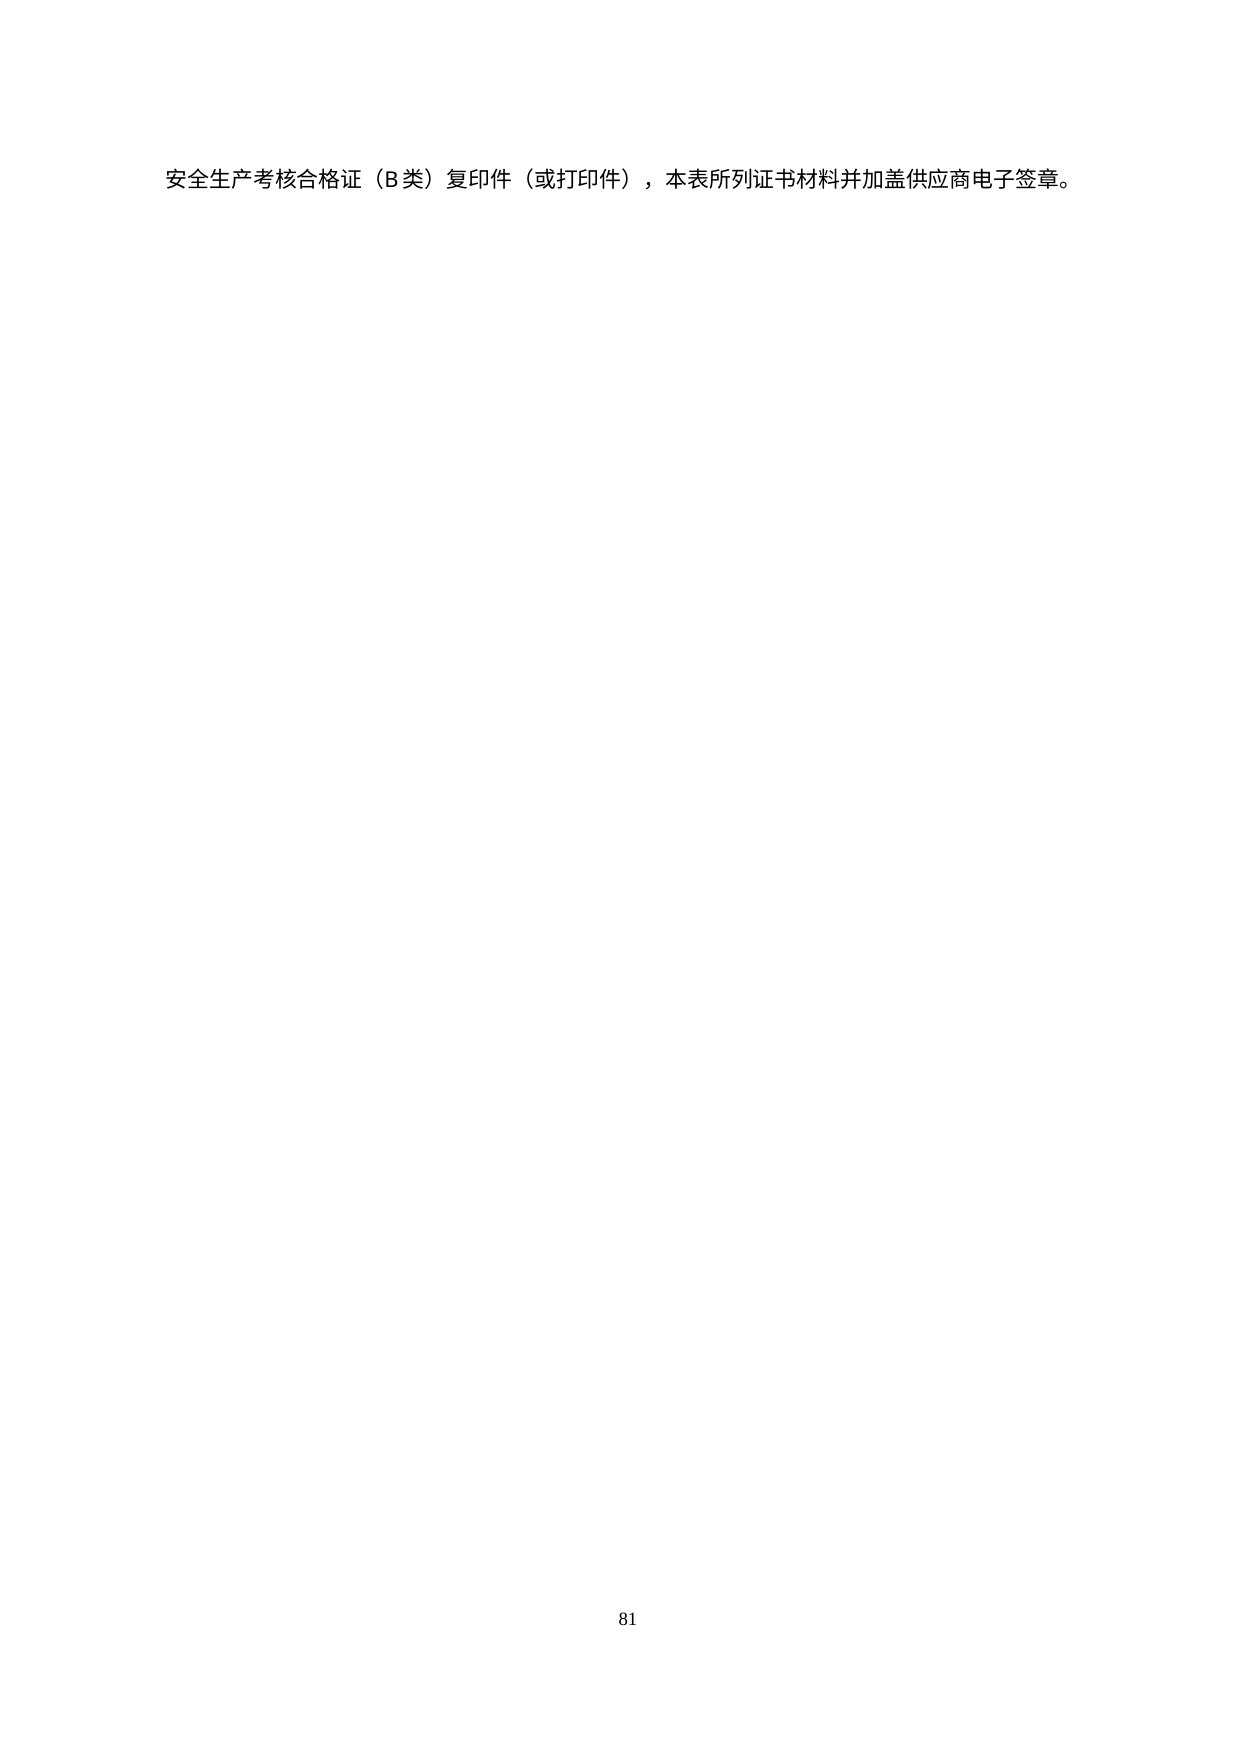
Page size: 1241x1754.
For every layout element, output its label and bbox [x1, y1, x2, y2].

text [165, 162, 1090, 194]
